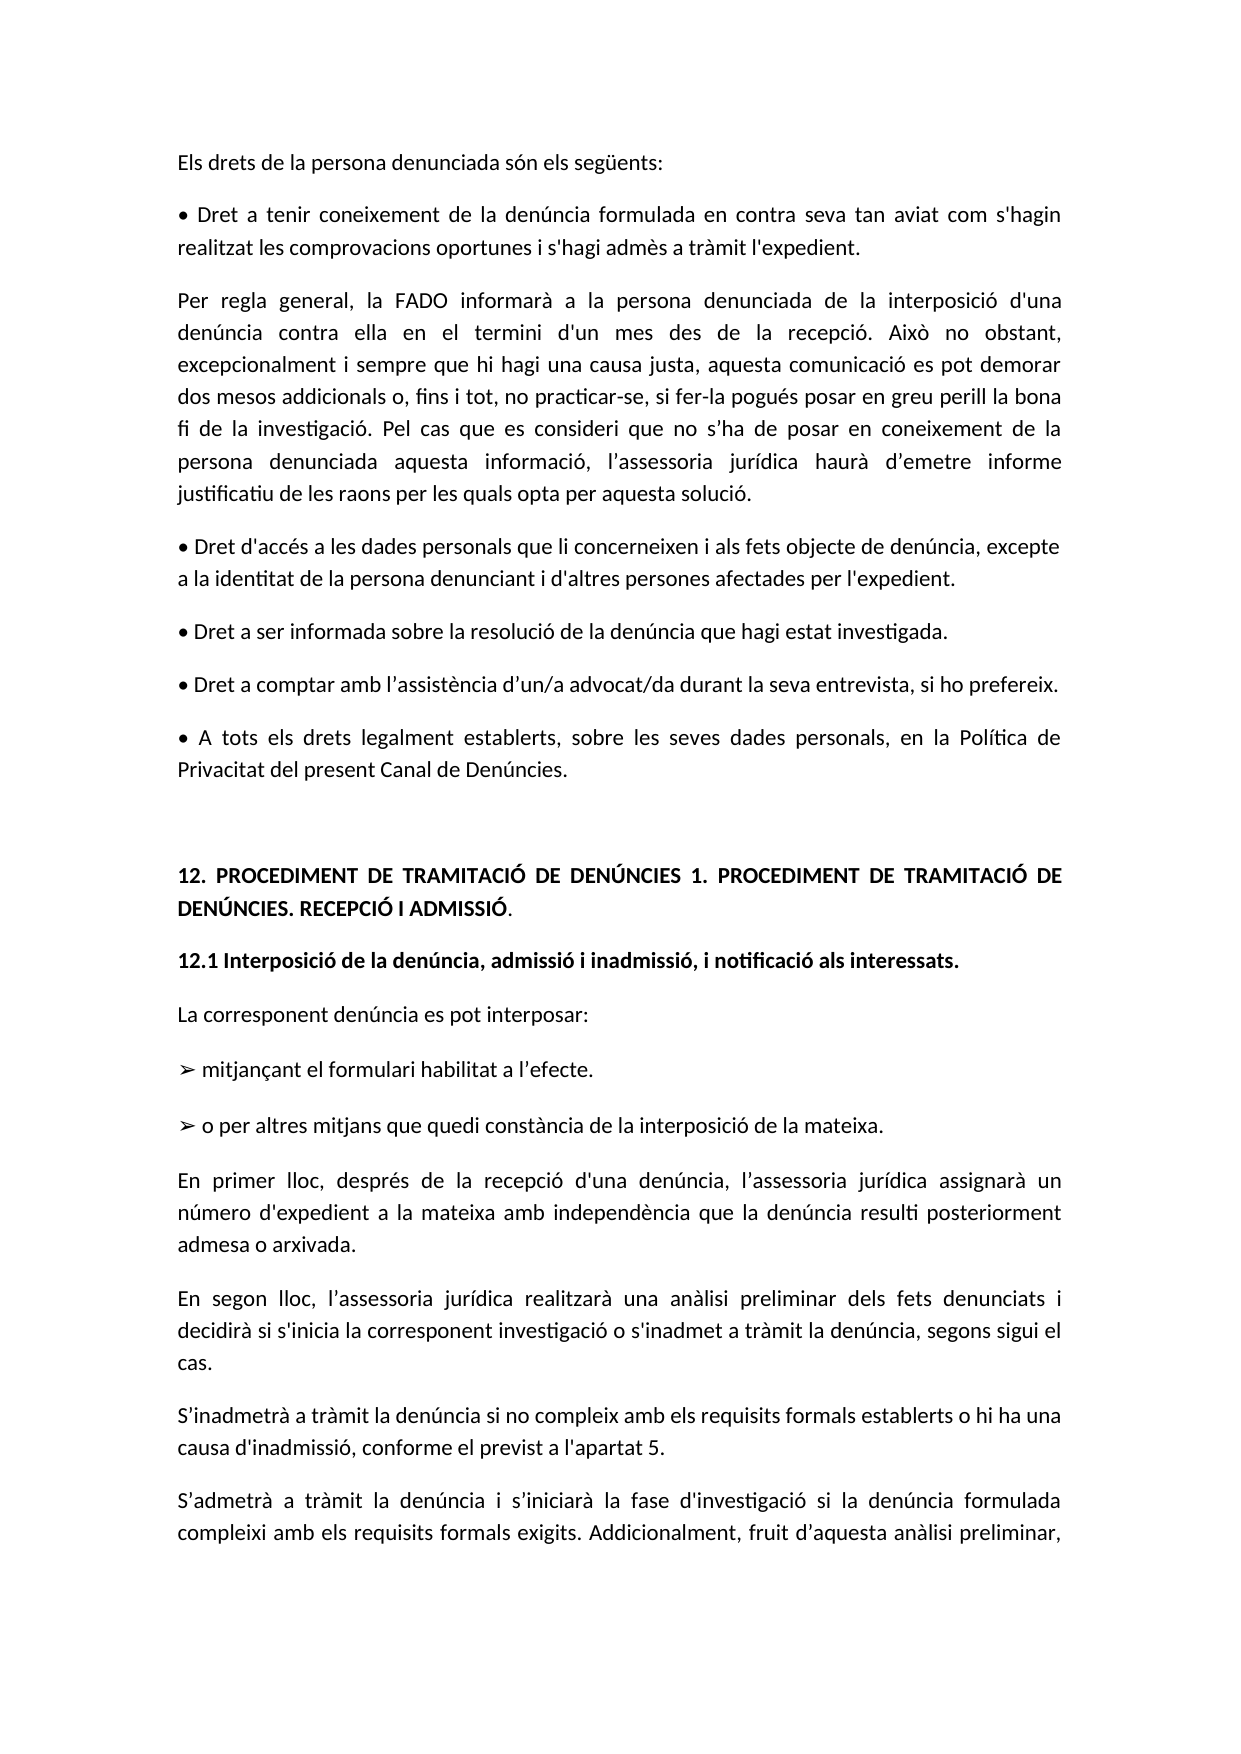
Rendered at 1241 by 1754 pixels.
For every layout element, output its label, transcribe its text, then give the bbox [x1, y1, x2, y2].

text • Dret a ser informada sobre la resolució de la denúncia que hagi estat investigada. [177, 617, 1063, 645]
text S’inadmetrà a tràmit la denúncia si no compleix amb els requisits formals establerts o hi ha una causa d'inadmissió, conforme el previst a l'apartat 5. [177, 1401, 1063, 1461]
text Per regla general, la FADO informarà a la persona denunciada de la interposició d'una denúncia contra ella en el termini d'un mes des de la recepció. Això no obstant, excepcionalment i sempre que hi hagi una causa justa, aquesta comunicació es pot demorar dos mesos addicionals o, fins i tot, no practicar-se, si fer-la pogués posar en greu perill la bona fi de la investigació. Pel cas que es consideri que no s’ha de posar en coneixement de la persona denunciada aquesta informació, l’assessoria jurídica haurà d’emetre informe justificatiu de les raons per les quals opta per aquesta solució. [177, 286, 1063, 507]
text • Dret a comptar amb l’assistència d’un/a advocat/da durant la seva entrevista, si ho prefereix. [177, 670, 1063, 698]
text 12.1 Interposició de la denúncia, admissió i inadmissió, i notificació als interessats. [177, 947, 1063, 975]
text La corresponent denúncia es pot interposar: [177, 1000, 1063, 1028]
text 12. PROCEDIMENT DE TRAMITACIÓ DE DENÚNCIES 1. PROCEDIMENT DE TRAMITACIÓ DE DENÚNCIES. RECEPCIÓ I ADMISSIÓ. [177, 861, 1063, 922]
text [177, 1486, 1063, 1546]
text • A tots els drets legalment establerts, sobre les seves dades personals, en la Política de Privacitat del present Canal de Denúncies. [177, 723, 1063, 783]
text Els drets de la persona denunciada són els següents: [177, 148, 1063, 176]
text ➢ mitjançant el formulari habilitat a l’efecte. [177, 1053, 1063, 1084]
text En primer lloc, després de la recepció d'una denúncia, l’assessoria jurídica assignarà un número d'expedient a la mateixa amb independència que la denúncia resulti posteriorment admesa o arxivada. [177, 1166, 1063, 1259]
text • Dret d'accés a les dades personals que li concerneixen i als fets objecte de denúncia, excepte a la identitat de la persona denunciant i d'altres persones afectades per l'expedient. [177, 532, 1063, 592]
text ➢ o per altres mitjans que quedi constància de la interposició de la mateixa. [177, 1109, 1063, 1141]
text En segon lloc, l’assessoria jurídica realitzarà una anàlisi preliminar dels fets denunciats i decidirà si s'inicia la corresponent investigació o s'inadmet a tràmit la denúncia, segons sigui el cas. [177, 1284, 1063, 1376]
text • Dret a tenir coneixement de la denúncia formulada en contra seva tan aviat com s'hagin realitzat les comprovacions oportunes i s'hagi admès a tràmit l'expedient. [177, 201, 1063, 261]
